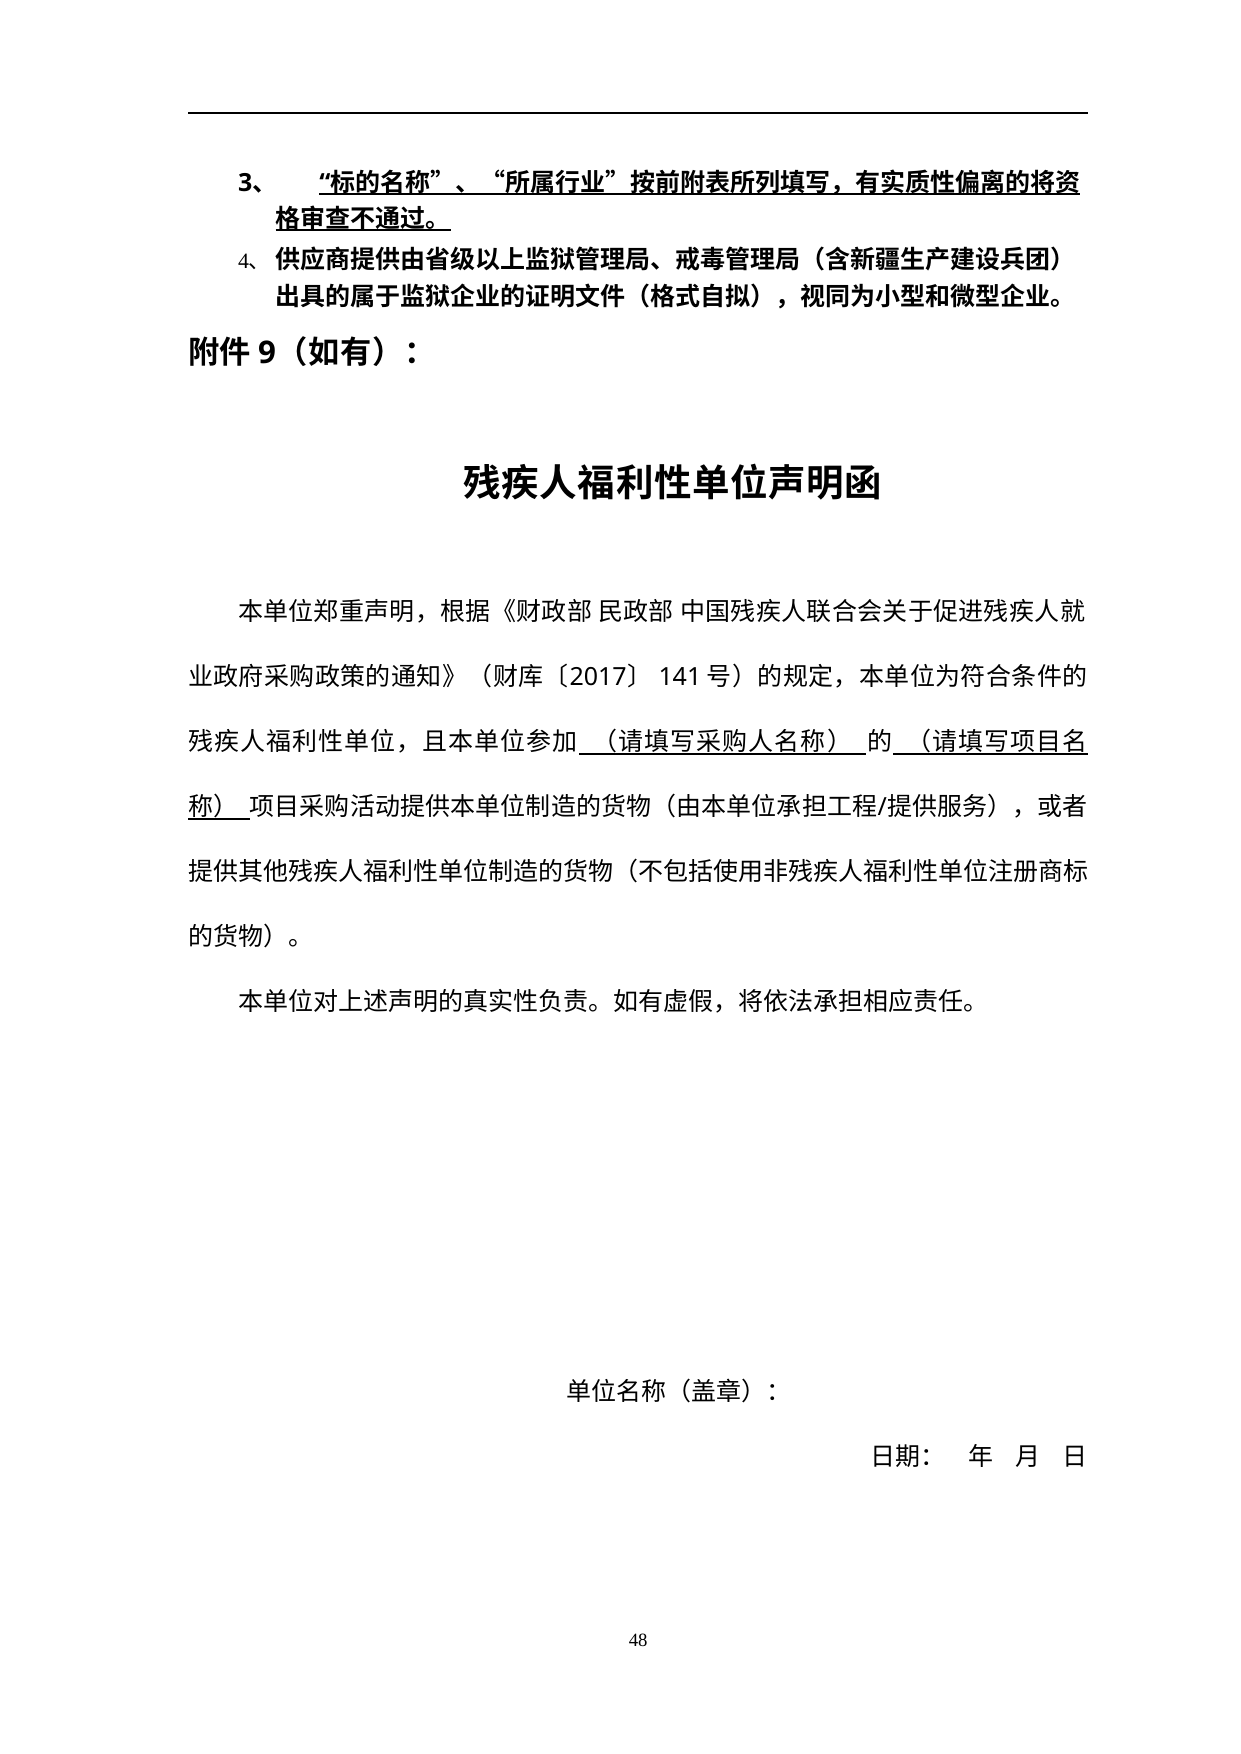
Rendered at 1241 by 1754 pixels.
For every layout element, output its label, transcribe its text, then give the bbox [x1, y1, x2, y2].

text 附件9（如有）： [188, 317, 1088, 382]
text 日期： 年 月 日 [188, 1422, 1088, 1487]
text 残疾人福利性单位声明函 [188, 447, 1088, 512]
list 供应商提供由省级以上监狱管理局、戒毒管理局（含新疆生产建设兵团）出具的属于监狱企业的证明文件（格式自拟），视同为小型和微型企业。 [238, 240, 1088, 312]
text 单位名称（盖章）： [188, 1357, 925, 1422]
text 本单位郑重声明，根据《财政部 民政部 中国残疾人联合会关于促进残疾人就业政府采购政策的通知》（财库〔2017〕 141号）的规定，本单位为符合条件的残疾人福利性单位，且本单位参加 （请填写采购人名称） 的 （请填写项目名称） 项目采购活动提供本单位制造的货物（由本单位承担工程/提供服务），或者提供其他残疾人福利性单位制造的货物（不包括使用非残疾人福利性单位注册商标的货物）。 [188, 577, 1088, 967]
text 本单位对上述声明的真实性负责。如有虚假，将依法承担相应责任。 [188, 967, 1088, 1032]
list “标的名称”、“所属行业”按前附表所列填写，有实质性偏离的将资格审查不通过。 [238, 162, 1088, 234]
